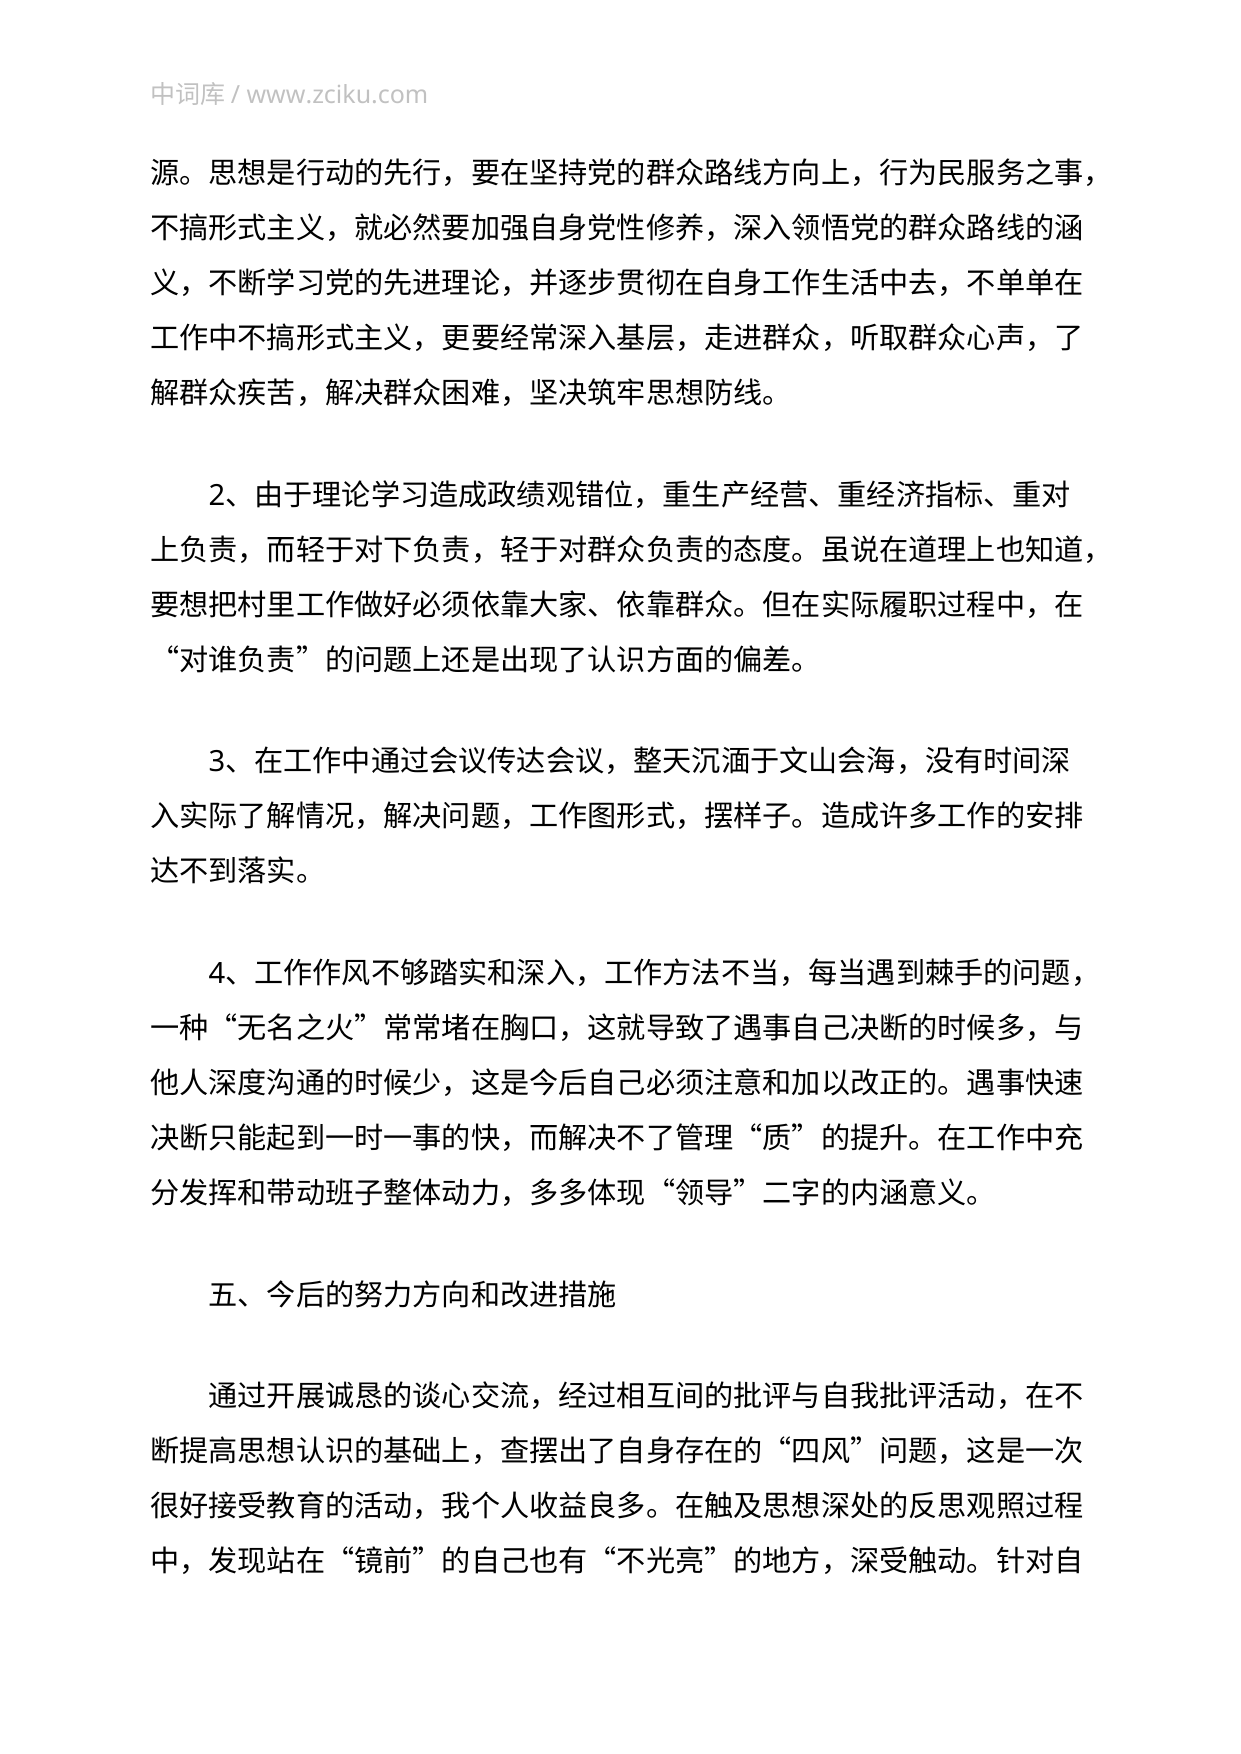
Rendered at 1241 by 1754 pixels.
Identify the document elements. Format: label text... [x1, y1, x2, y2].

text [150, 150, 1090, 412]
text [150, 1373, 1090, 1580]
text 3、在工作中通过会议传达会议，整天沉湎于文山会海，没有时间深入实际了解情况，解决问题，工作图形式，摆样子。造成许多工作的安排达不到落实。 [150, 738, 1090, 890]
text 五、今后的努力方向和改进措施 [150, 1271, 1090, 1313]
text 4、工作作风不够踏实和深入，工作方法不当，每当遇到棘手的问题，一种“无名之火”常常堵在胸口，这就导致了遇事自己决断的时候多，与他人深度沟通的时候少，这是今后自己必须注意和加以改正的。遇事快速决断只能起到一时一事的快，而解决不了管理“质”的提升。在工作中充分发挥和带动班子整体动力，多多体现“领导”二字的内涵意义。 [150, 949, 1090, 1212]
text 2、由于理论学习造成政绩观错位，重生产经营、重经济指标、重对上负责，而轻于对下负责，轻于对群众负责的态度。虽说在道理上也知道，要想把村里工作做好必须依靠大家、依靠群众。但在实际履职过程中，在“对谁负责”的问题上还是出现了认识方面的偏差。 [150, 471, 1090, 678]
